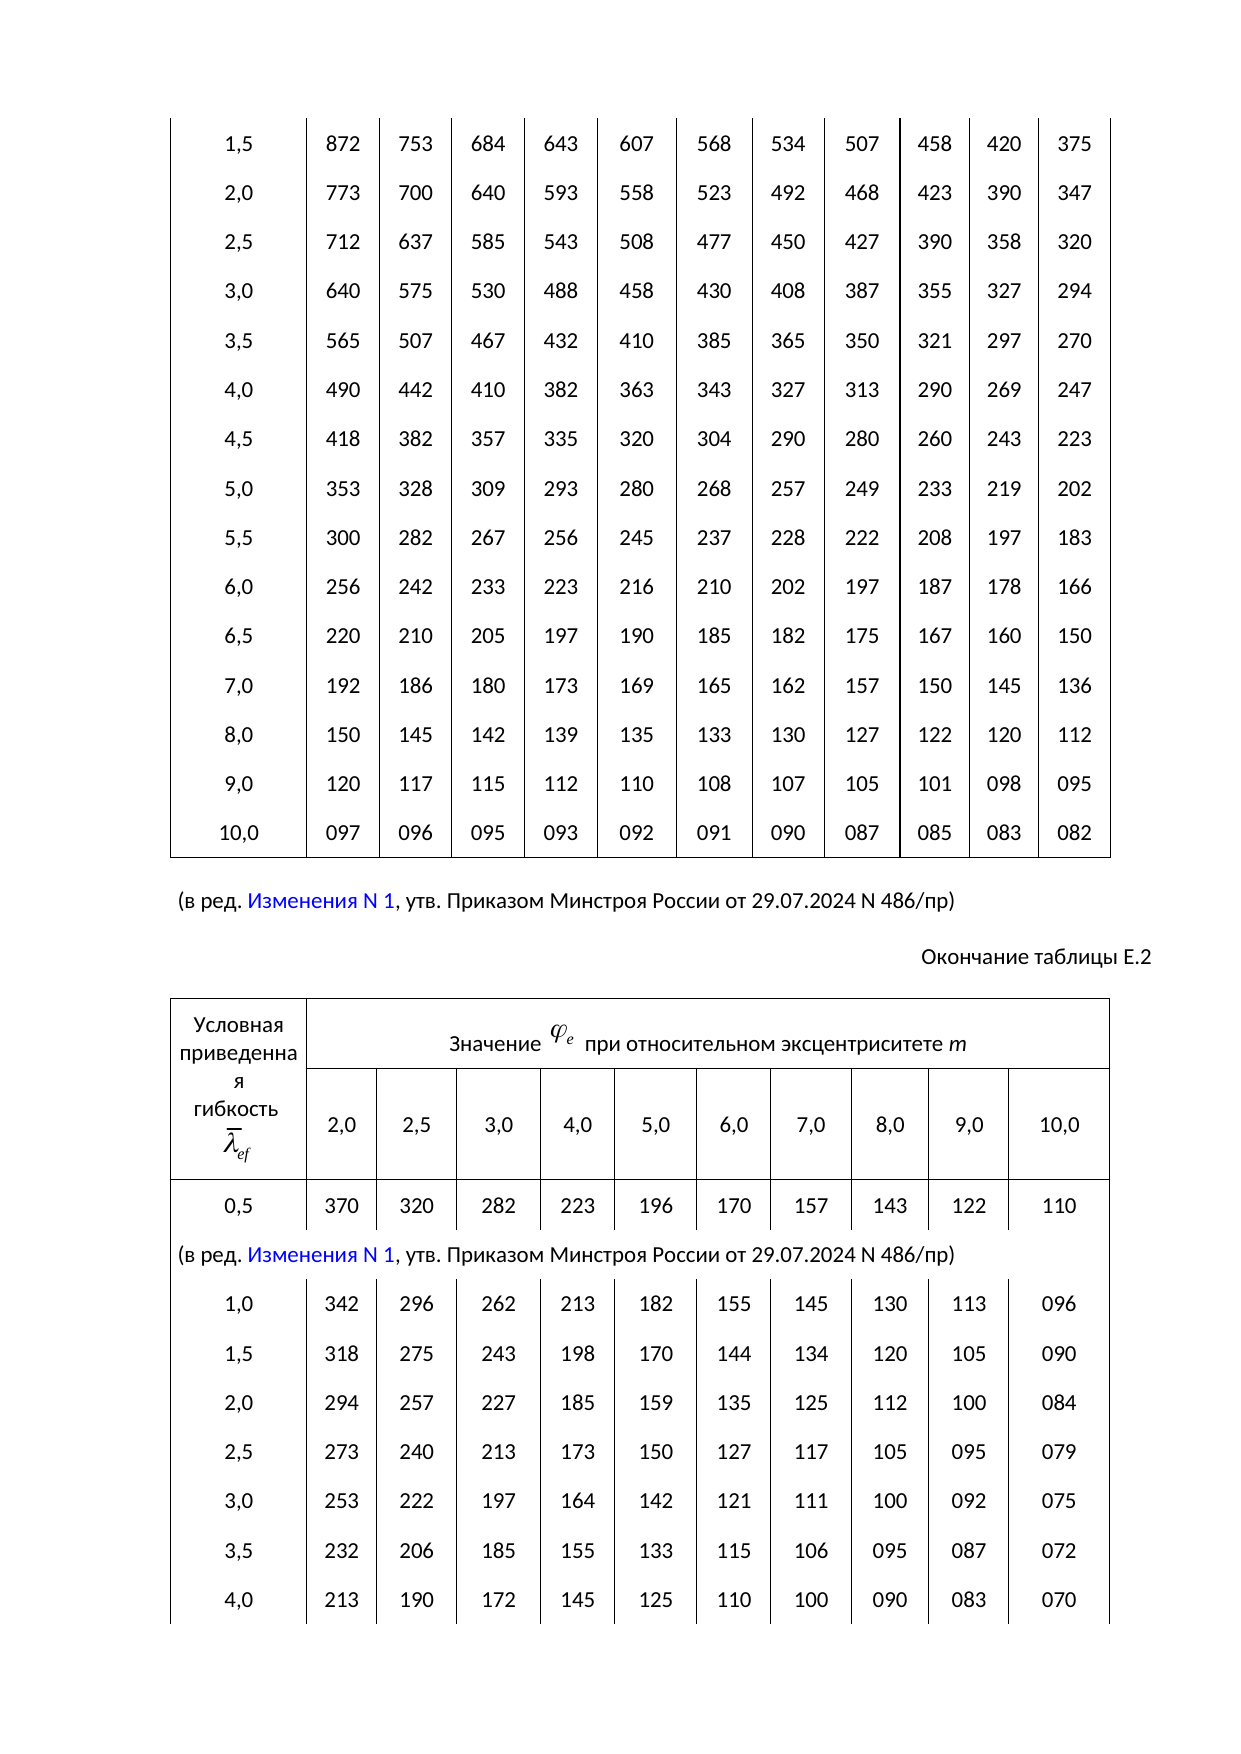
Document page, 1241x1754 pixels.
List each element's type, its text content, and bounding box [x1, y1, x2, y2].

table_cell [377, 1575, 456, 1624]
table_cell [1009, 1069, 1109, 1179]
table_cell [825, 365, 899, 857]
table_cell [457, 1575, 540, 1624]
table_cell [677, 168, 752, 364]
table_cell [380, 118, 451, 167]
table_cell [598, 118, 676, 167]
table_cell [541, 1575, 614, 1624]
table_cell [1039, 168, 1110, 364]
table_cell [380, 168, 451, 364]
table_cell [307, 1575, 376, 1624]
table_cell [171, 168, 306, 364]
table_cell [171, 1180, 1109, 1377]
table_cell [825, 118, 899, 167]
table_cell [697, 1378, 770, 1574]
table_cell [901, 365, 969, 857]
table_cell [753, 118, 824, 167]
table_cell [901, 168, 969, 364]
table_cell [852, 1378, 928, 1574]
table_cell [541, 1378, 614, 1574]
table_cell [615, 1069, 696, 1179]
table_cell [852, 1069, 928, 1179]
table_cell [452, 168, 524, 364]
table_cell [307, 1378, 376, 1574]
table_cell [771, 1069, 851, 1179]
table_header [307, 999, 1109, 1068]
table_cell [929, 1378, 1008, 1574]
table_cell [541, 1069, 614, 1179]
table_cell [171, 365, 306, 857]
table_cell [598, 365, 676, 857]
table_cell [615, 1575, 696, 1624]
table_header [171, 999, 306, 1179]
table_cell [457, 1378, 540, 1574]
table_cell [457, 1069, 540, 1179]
text (в ред. Изменения N 1, утв. Приказом Минстроя России от 29.07.2024 N 486/пр) [177, 886, 1152, 914]
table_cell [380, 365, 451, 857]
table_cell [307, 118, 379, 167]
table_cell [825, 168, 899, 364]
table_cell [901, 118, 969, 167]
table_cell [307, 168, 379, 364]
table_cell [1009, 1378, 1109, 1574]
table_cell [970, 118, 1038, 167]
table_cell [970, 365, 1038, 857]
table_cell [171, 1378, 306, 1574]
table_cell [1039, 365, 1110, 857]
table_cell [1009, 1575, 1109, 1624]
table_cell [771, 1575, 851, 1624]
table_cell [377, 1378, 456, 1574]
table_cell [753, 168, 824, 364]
text Окончание таблицы Е.2 [177, 942, 1152, 970]
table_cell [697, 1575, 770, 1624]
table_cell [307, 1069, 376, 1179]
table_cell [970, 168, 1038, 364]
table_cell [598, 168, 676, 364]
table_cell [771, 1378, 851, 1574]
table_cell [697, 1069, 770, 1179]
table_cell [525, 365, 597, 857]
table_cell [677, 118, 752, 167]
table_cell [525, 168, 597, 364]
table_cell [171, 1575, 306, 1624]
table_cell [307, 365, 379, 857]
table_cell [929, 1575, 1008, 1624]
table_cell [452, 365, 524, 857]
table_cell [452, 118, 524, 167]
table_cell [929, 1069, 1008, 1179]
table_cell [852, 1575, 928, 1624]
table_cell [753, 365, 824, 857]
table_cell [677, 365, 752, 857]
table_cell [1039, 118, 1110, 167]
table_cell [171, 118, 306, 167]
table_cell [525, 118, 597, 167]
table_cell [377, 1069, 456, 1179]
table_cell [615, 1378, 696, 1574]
